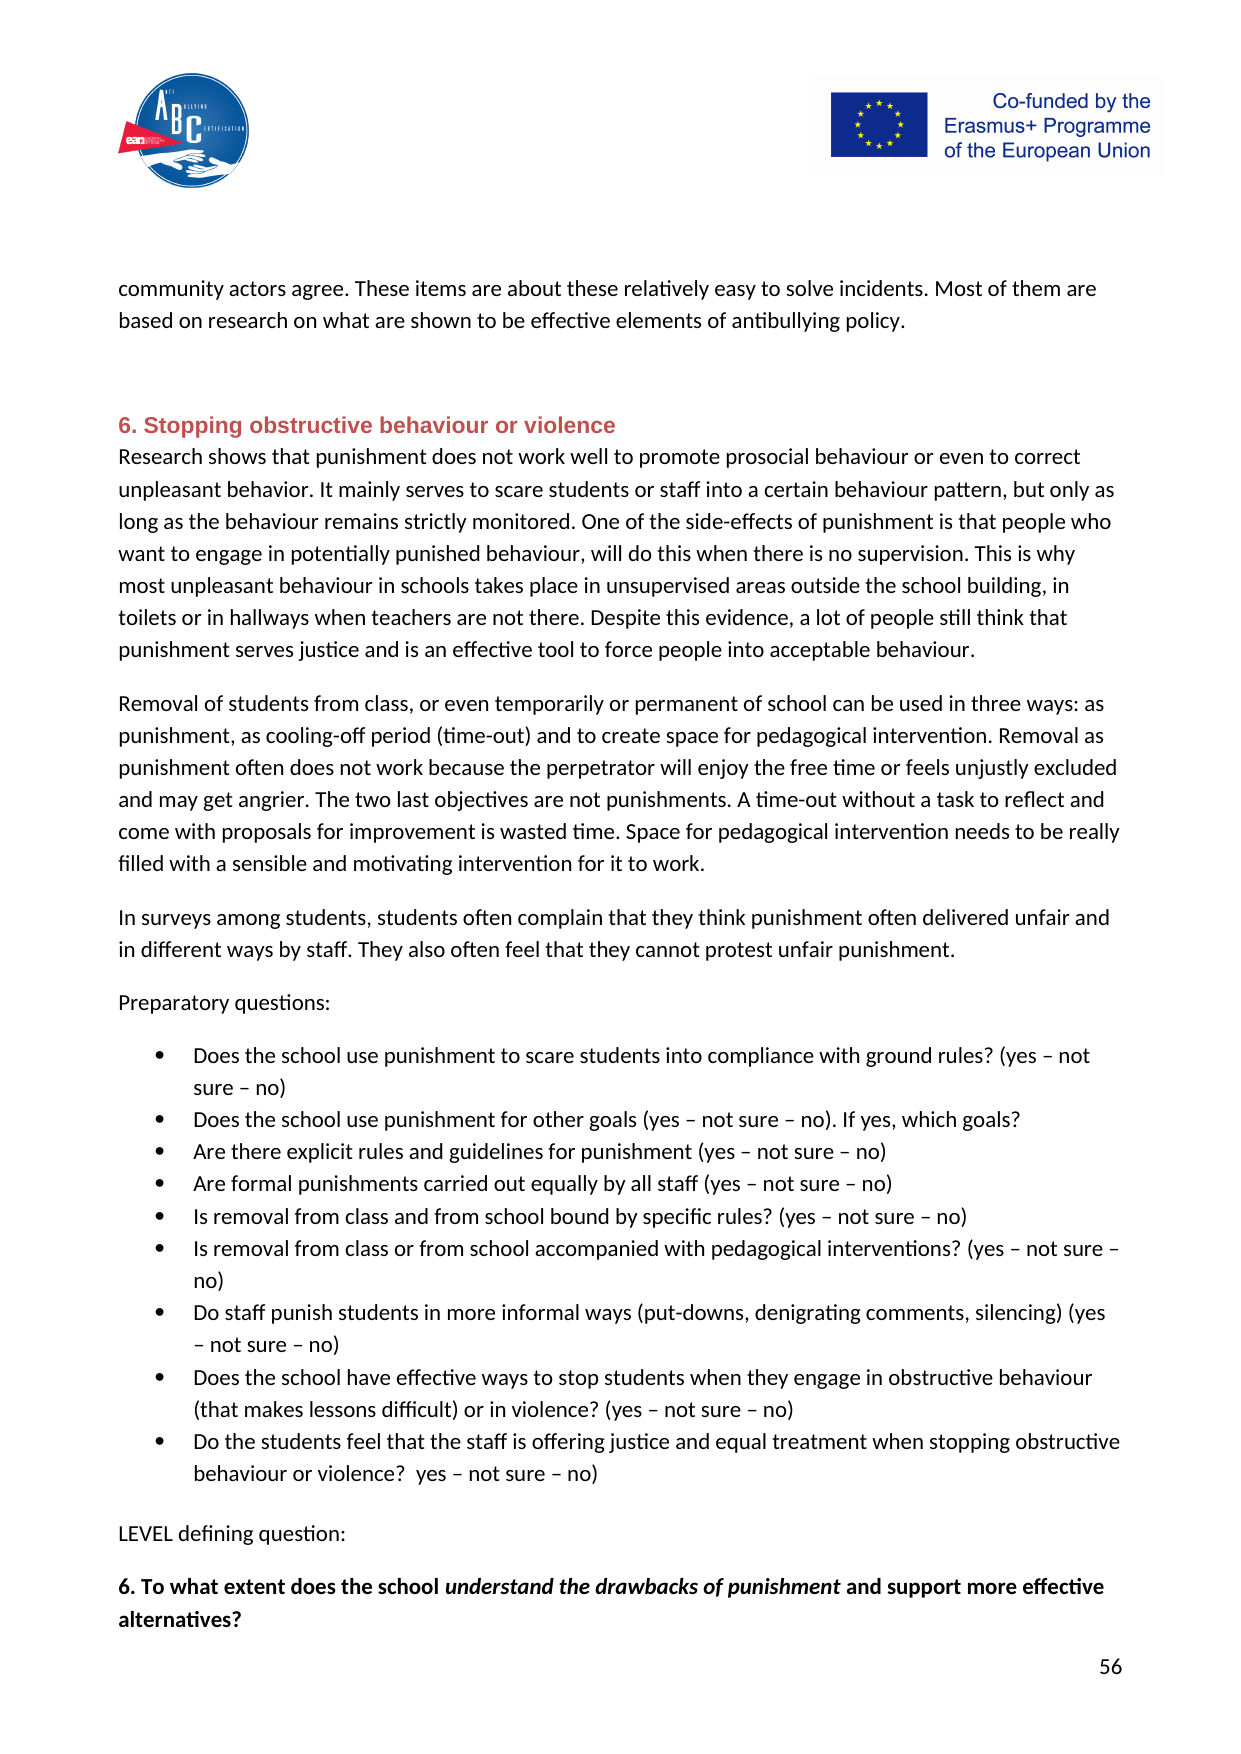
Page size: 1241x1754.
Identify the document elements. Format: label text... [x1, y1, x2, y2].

list Is removal from class or from school accompanied with pedagogical interventions? (yes – not sure – no) [156, 1234, 1122, 1294]
list Does the school use punishment for other goals (yes – not sure – no). If yes, which goals? [156, 1105, 1122, 1133]
text Research shows that punishment does not work well to promote prosocial behaviour or even to correct unpleasant behavior. It mainly serves to scare students or staff into a certain behaviour pattern, but only as long as the behaviour remains strictly monitored. One of the side-effects of punishment is that people who want to engage in potentially punished behaviour, will do this when there is no supervision. This is why most unpleasant behaviour in schools takes place in unsupervised areas outside the school building, in toilets or in hallways when teachers are not there. Despite this evidence, a lot of people still think that punishment serves justice and is an effective tool to force people into acceptable behaviour. [118, 442, 1122, 664]
text LEVEL defining question: [118, 1519, 1122, 1547]
list Does the school use punishment to scare students into compliance with ground rules? (yes – not sure – no) [156, 1041, 1122, 1101]
picture [811, 74, 1167, 176]
text Preparatory questions: [118, 988, 1122, 1016]
picture [118, 73, 250, 188]
text In surveys among students, students often complain that they think punishment often delivered unfair and in different ways by staff. They also often feel that they cannot protest unfair punishment. [118, 903, 1122, 963]
list Do the students feel that the staff is offering justice and equal treatment when stopping obstructive behaviour or violence? yes – not sure – no) [156, 1427, 1122, 1487]
list Are there explicit rules and guidelines for punishment (yes – not sure – no) [156, 1137, 1122, 1165]
text Removal of students from class, or even temporarily or permanent of school can be used in three ways: as punishment, as cooling-off period (time-out) and to create space for pedagogical intervention. Removal as punishment often does not work because the perpetrator will enjoy the free time or feels unjustly excluded and may get angrier. The two last objectives are not punishments. A time-out without a task to reflect and come with proposals for improvement is wasted time. Space for pedagogical intervention needs to be really filled with a sensible and motivating intervention for it to work. [118, 689, 1122, 878]
list Do staff punish students in more informal ways (put-downs, denigrating comments, silencing) (yes – not sure – no) [156, 1298, 1122, 1358]
subtitle 6. Stopping obstructive behaviour or violence [118, 412, 1122, 439]
list Are formal punishments carried out equally by all staff (yes – not sure – no) [156, 1169, 1122, 1198]
text 6. To what extent does the school understand the drawbacks of punishment and support more effective alternatives? [118, 1572, 1122, 1633]
list Does the school have effective ways to stop students when they engage in obstructive behaviour (that makes lessons difficult) or in violence? (yes – not sure – no) [156, 1363, 1122, 1423]
list Is removal from class and from school bound by specific rules? (yes – not sure – no) [156, 1202, 1122, 1230]
